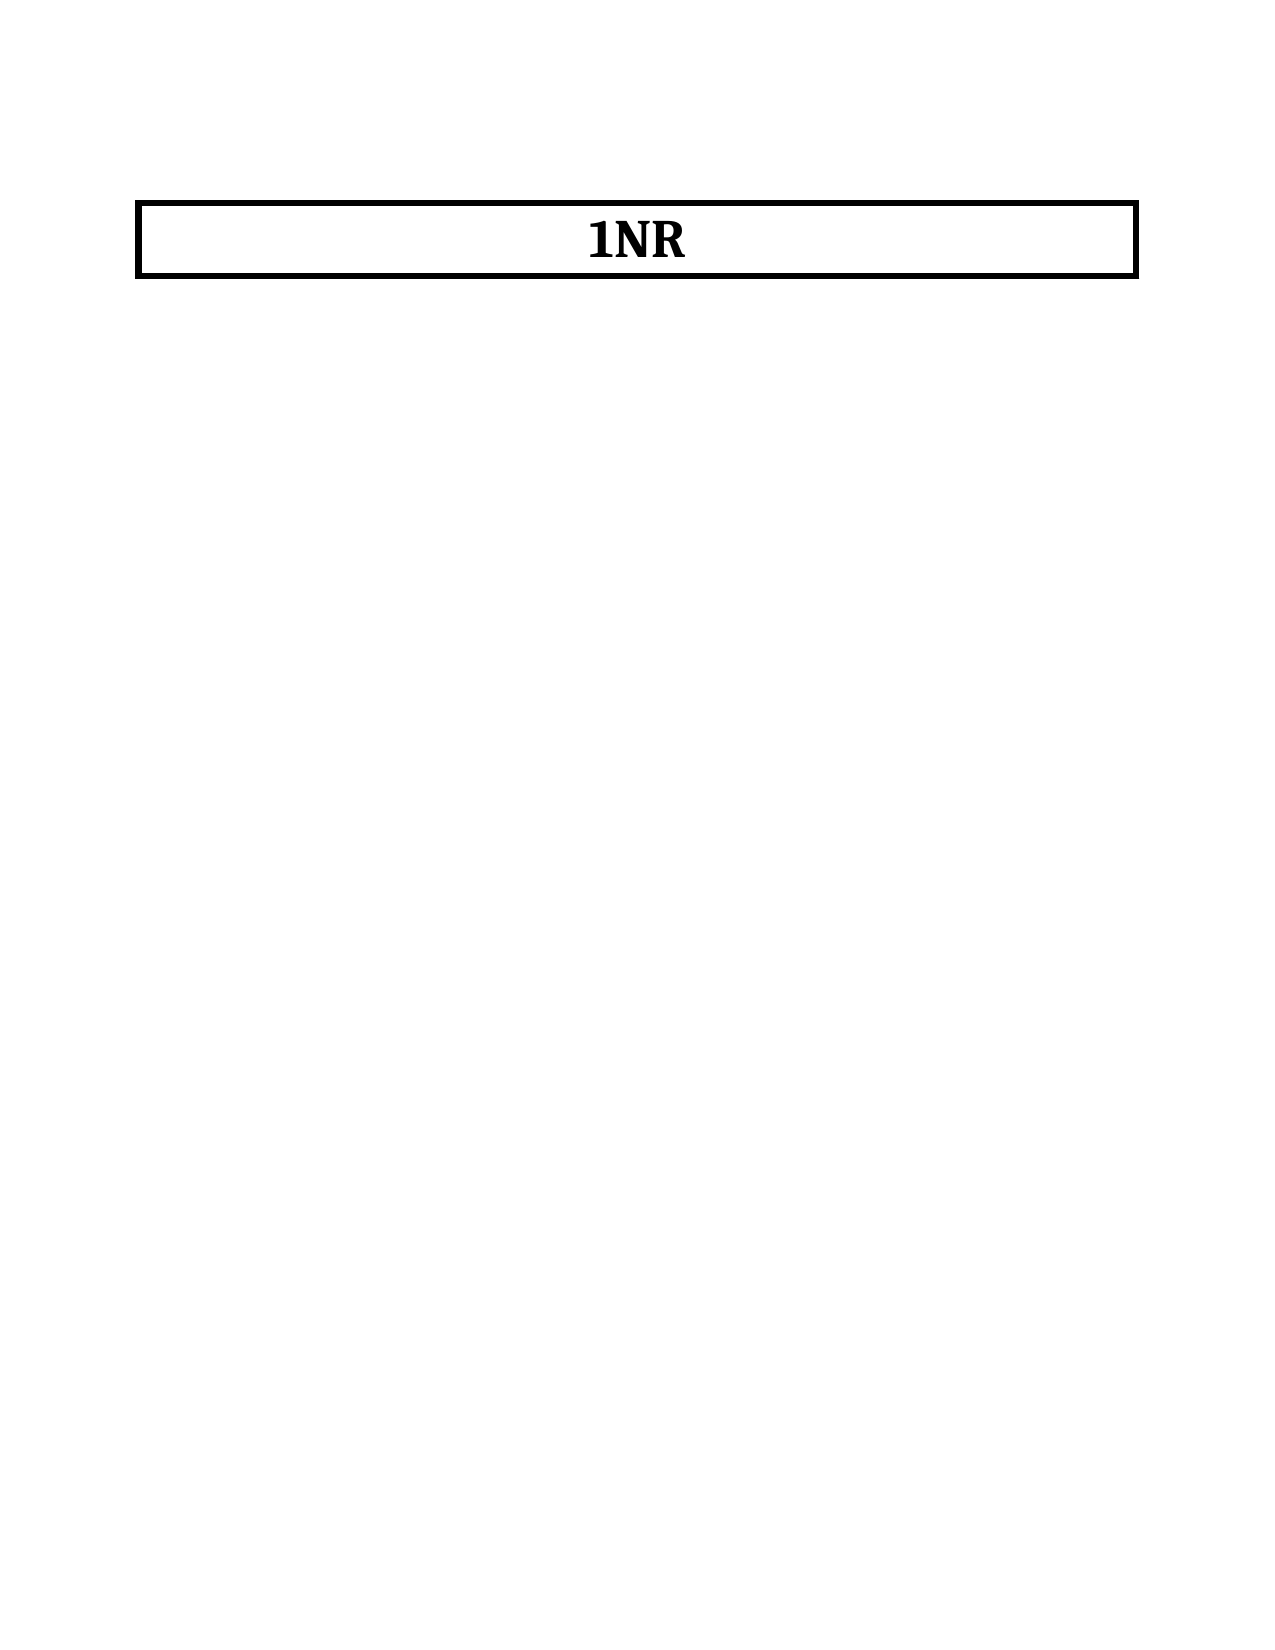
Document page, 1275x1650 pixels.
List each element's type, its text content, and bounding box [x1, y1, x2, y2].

subtitle 1NR [142, 206, 1133, 273]
